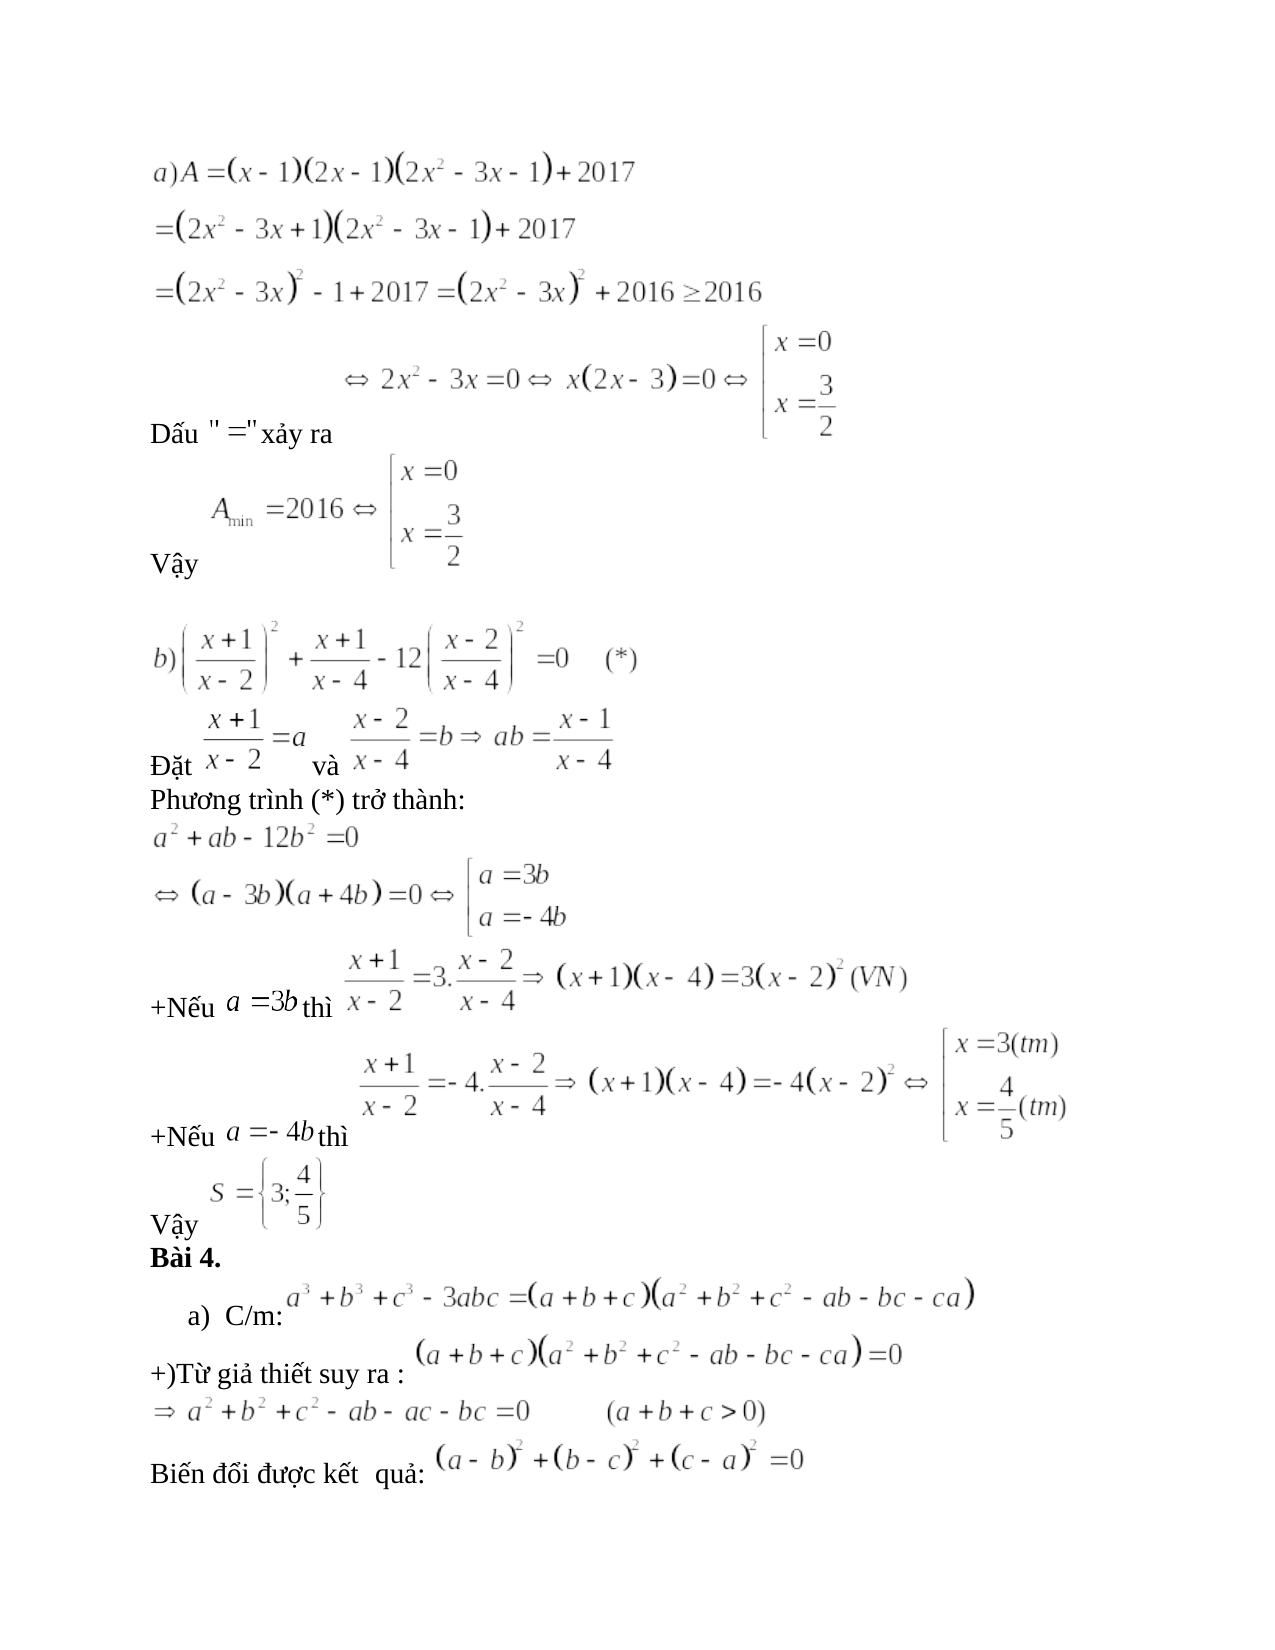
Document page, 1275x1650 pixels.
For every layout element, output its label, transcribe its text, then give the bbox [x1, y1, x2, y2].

list C/m: [187, 1274, 1125, 1332]
text Đặt và [150, 701, 1125, 782]
list Biến đổi được kết quả: [150, 1433, 1125, 1490]
text +Nếu thì [150, 1023, 1125, 1153]
text Bài 4. [150, 1241, 1125, 1274]
text Dấu xảy ra [150, 320, 1125, 450]
text Vậy [150, 1153, 1125, 1241]
text +Nếu thì [150, 942, 1125, 1023]
text Phương trình (*) trở thành: [150, 782, 1125, 816]
text Vậy [150, 450, 1125, 580]
list +)Từ giả thiết suy ra : [150, 1332, 1125, 1390]
